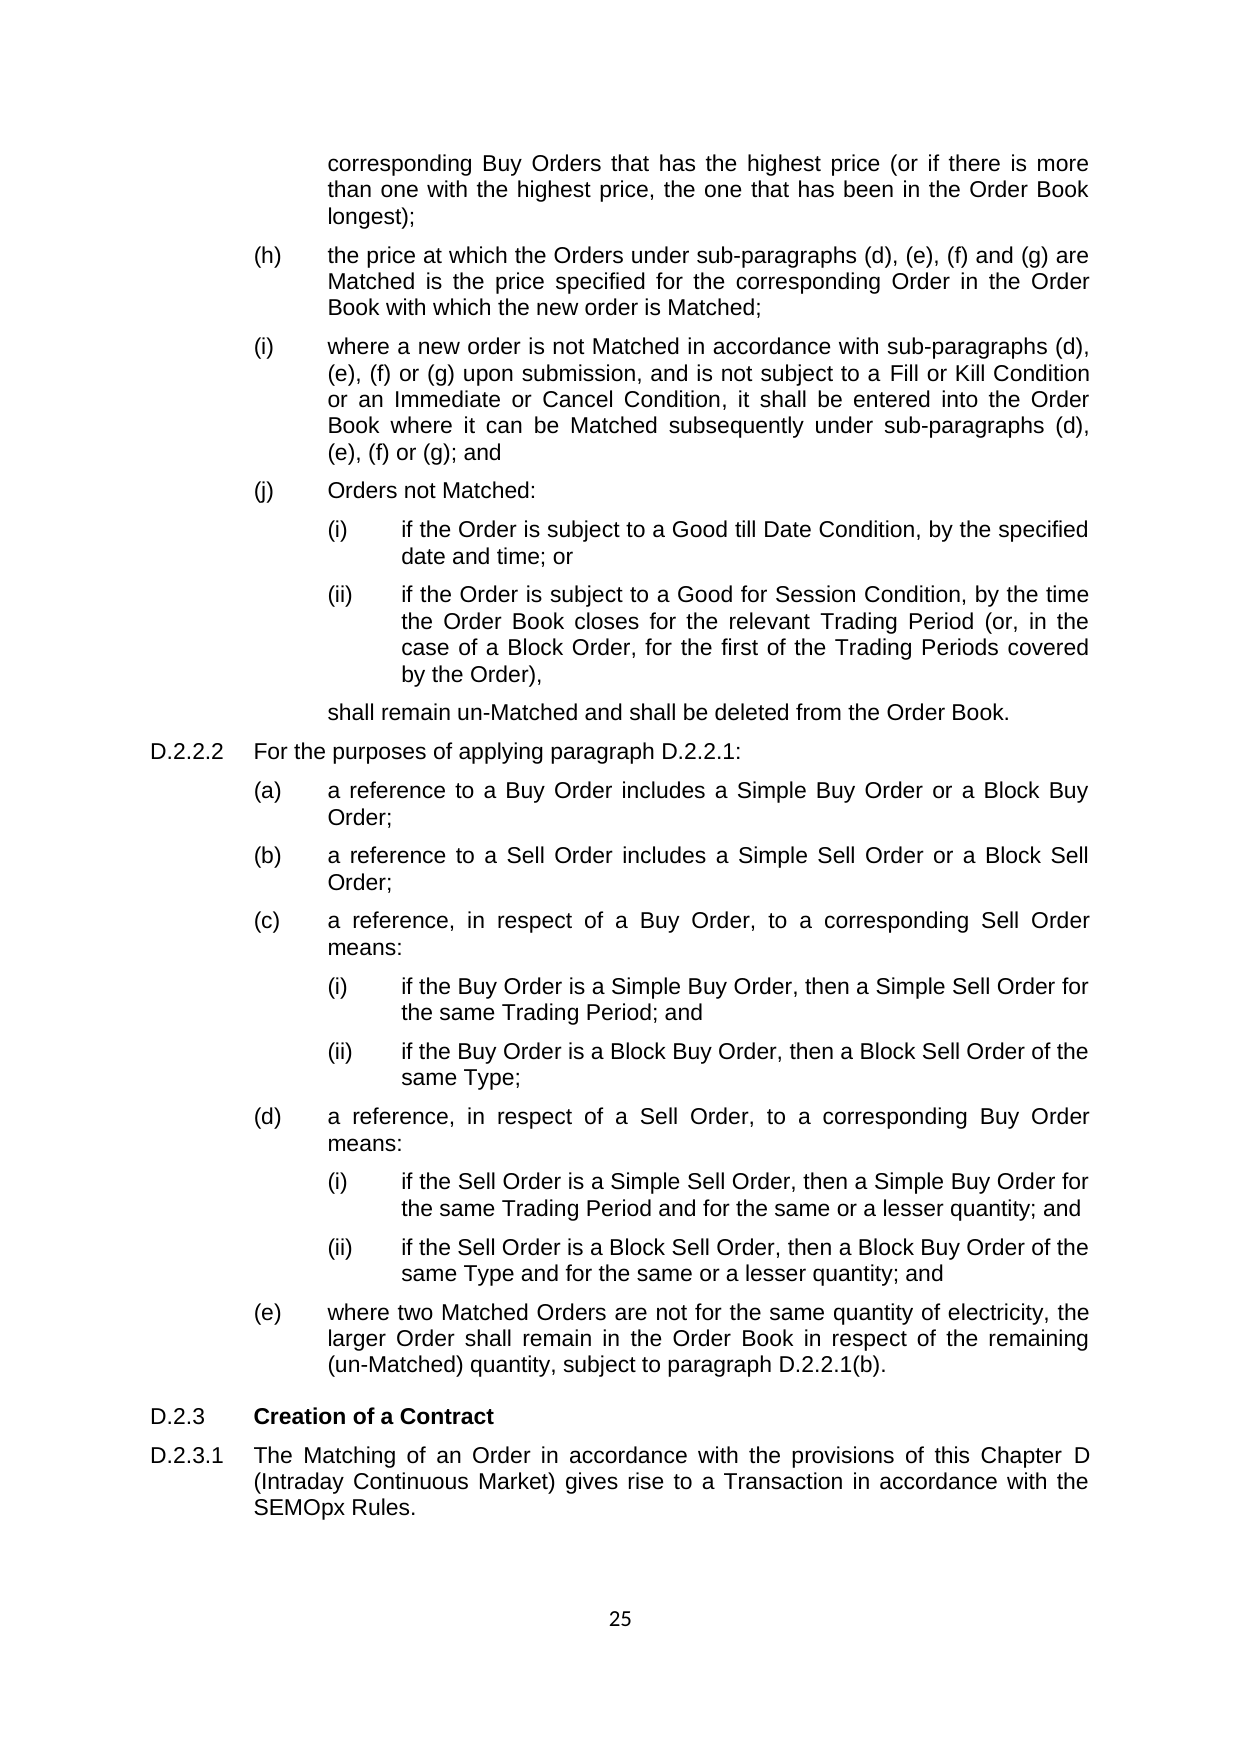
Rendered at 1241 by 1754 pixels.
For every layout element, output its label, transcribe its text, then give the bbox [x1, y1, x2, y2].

list if the Buy Order is a Block Buy Order, then a Block Sell Order of the same Type; [327, 1038, 1090, 1091]
list if the Buy Order is a Simple Buy Order, then a Simple Sell Order for the same Trading Period; and [327, 973, 1090, 1025]
list where two Matched Orders are not for the same quantity of electricity, the larger Order shall remain in the Order Book in respect of the remaining (un-Matched) quantity, subject to paragraph D.2.2.1(b). [253, 1299, 1090, 1378]
list a reference, in respect of a Buy Order, to a corresponding Sell Order means: [253, 907, 1090, 960]
list if the Order is subject to a Good till Date Condition, by the specified date and time; or [327, 516, 1090, 569]
list a reference to a Sell Order includes a Simple Sell Order or a Block Sell Order; [253, 842, 1090, 895]
list shall remain un-Matched and shall be deleted from the Order Book. [327, 699, 1090, 726]
list Creation of a Contract [150, 1403, 1090, 1429]
list a reference to a Buy Order includes a Simple Buy Order or a Block Buy Order; [253, 777, 1090, 830]
list where a new order is not Matched in accordance with sub-paragraphs (d), (e), (f) or (g) upon submission, and is not subject to a Fill or Kill Condition or an Immediate or Cancel Condition, it shall be entered into the Order Book where it can be Matched subsequently under sub-paragraphs (d), (e), (f) or (g); and [253, 333, 1090, 465]
text For the purposes of applying paragraph D.2.2.1: [150, 738, 1090, 764]
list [253, 150, 1090, 229]
list if the Order is subject to a Good for Session Condition, by the time the Order Book closes for the relevant Trading Period (or, in the case of a Block Order, for the first of the Trading Periods covered by the Order), [327, 581, 1090, 687]
list if the Sell Order is a Block Sell Order, then a Block Buy Order of the same Type and for the same or a lesser quantity; and [327, 1233, 1090, 1286]
text The Matching of an Order in accordance with the provisions of this Chapter D (Intraday Continuous Market) gives rise to a Transaction in accordance with the SEMOpx Rules. [150, 1442, 1090, 1521]
list if the Sell Order is a Simple Sell Order, then a Simple Buy Order for the same Trading Period and for the same or a lesser quantity; and [327, 1168, 1090, 1221]
list Orders not Matched: [253, 477, 1090, 504]
list a reference, in respect of a Sell Order, to a corresponding Buy Order means: [253, 1103, 1090, 1156]
list the price at which the Orders under sub-paragraphs (d), (e), (f) and (g) are Matched is the price specified for the corresponding Order in the Order Book with which the new order is Matched; [253, 242, 1090, 321]
